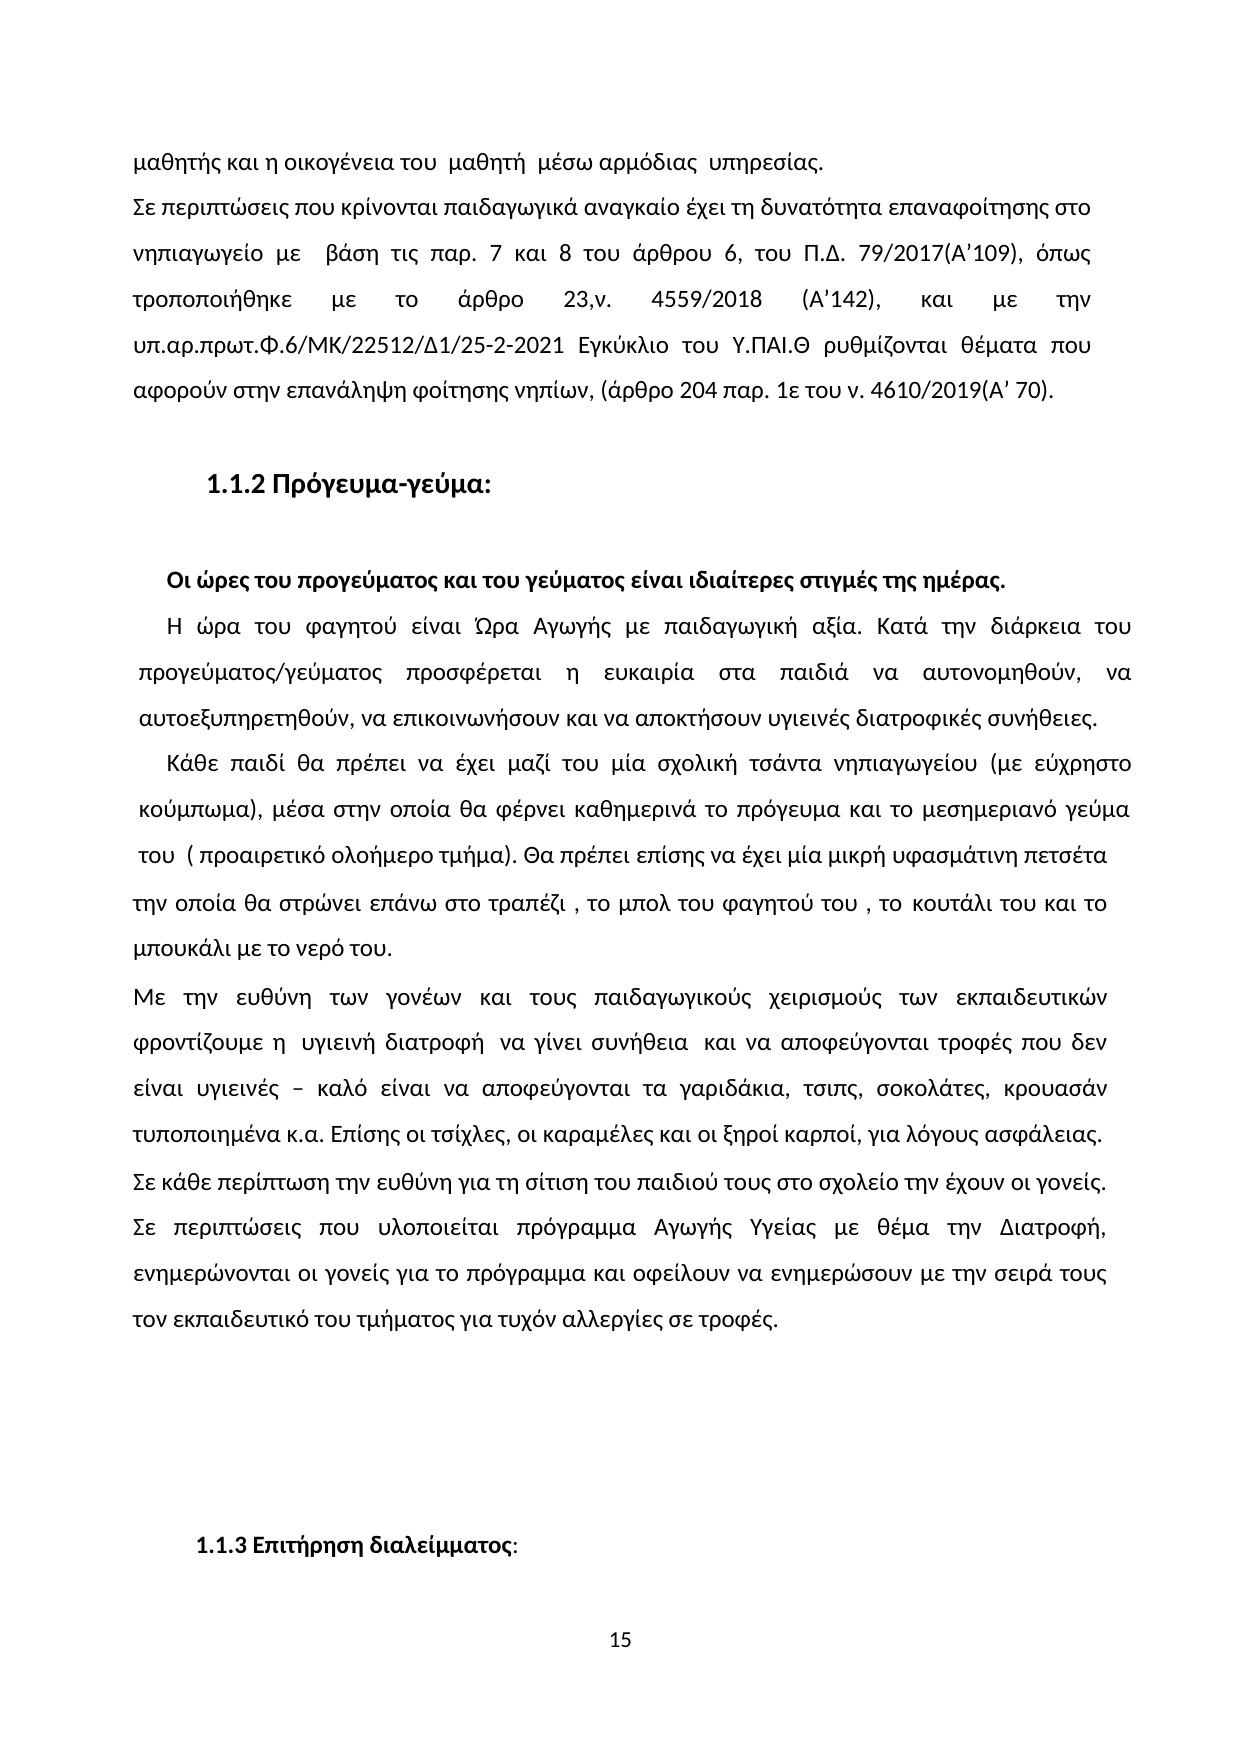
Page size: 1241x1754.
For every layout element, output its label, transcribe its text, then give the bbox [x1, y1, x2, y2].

text Κάθε παιδί θα πρέπει να έχει μαζί του μία σχολική τσάντα νηπιαγωγείου (με εύχρηστο κούμπωμα), μέσα στην οποία θα φέρνει καθημερινά το πρόγευμα και το μεσημεριανό γεύμα του ( προαιρετικό ολοήμερο τμήμα). Θα πρέπει επίσης να έχει μία μικρή υφασμάτινη πετσέτα [138, 747, 1132, 869]
subtitle 1.1.3 Επιτήρηση διαλείμματος: [133, 1529, 1132, 1559]
text Mε την ευθύνη των γονέων και τους παιδαγωγικούς χειρισμούς των εκπαιδευτικών φροντίζουμε η υγιεινή διατροφή να γίνει συνήθεια και να αποφεύγονται τροφές που δεν είναι υγιεινές – καλό είναι να αποφεύγονται τα γαριδάκια, τσιπς, σοκολάτες, κρουασάν τυποποιημένα κ.α. Επίσης οι τσίχλες, οι καραμέλες και οι ξηροί καρποί, για λόγους ασφάλειας. [133, 981, 1108, 1148]
text Σε κάθε περίπτωση την ευθύνη για τη σίτιση του παιδιού τους στο σχολείο την έχουν οι γονείς. Σε περιπτώσεις που υλοποιείται πρόγραμμα Αγωγής Υγείας με θέμα την Διατροφή, ενημερώνονται οι γονείς για το πρόγραμμα και οφείλουν να ενημερώσουν με την σειρά τους τον εκπαιδευτικό του τμήματος για τυχόν αλλεργίες σε τροφές. [133, 1166, 1108, 1333]
text Οι ώρες του προγεύματος και του γεύματος είναι ιδιαίτερες στιγμές της ημέρας. [138, 564, 1132, 595]
text Σε περιπτώσεις που κρίνονται παιδαγωγικά αναγκαίο έχει τη δυνατότητα επαναφοίτησης στο νηπιαγωγείο με βάση τις παρ. 7 και 8 του άρθρου 6, του Π.Δ. 79/2017(Α’109), όπως τροποποιήθηκε με το άρθρο 23,ν. 4559/2018 (Α’142), και με την υπ.αρ.πρωτ.Φ.6/ΜΚ/22512/Δ1/25-2-2021 Εγκύκλιο του Υ.ΠΑΙ.Θ ρυθμίζονται θέματα που αφορούν στην επανάληψη φοίτησης νηπίων, (άρθρο 204 παρ. 1ε του ν. 4610/2019(Α’ 70). [133, 192, 1093, 405]
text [133, 146, 1093, 176]
subtitle 1.1.2 Πρόγευμα-γεύμα: [133, 465, 1132, 501]
text την οποία θα στρώνει επάνω στο τραπέζι , το μπολ του φαγητού του , το κουτάλι του και το μπουκάλι με το νερό του. [133, 887, 1108, 963]
text Η ώρα του φαγητού είναι Ώρα Αγωγής με παιδαγωγική αξία. Κατά την διάρκεια του προγεύματος/γεύματος προσφέρεται η ευκαιρία στα παιδιά να αυτονομηθούν, να αυτοεξυπηρετηθούν, να επικοινωνήσουν και να αποκτήσουν υγιεινές διατροφικές συνήθειες. [138, 610, 1132, 732]
